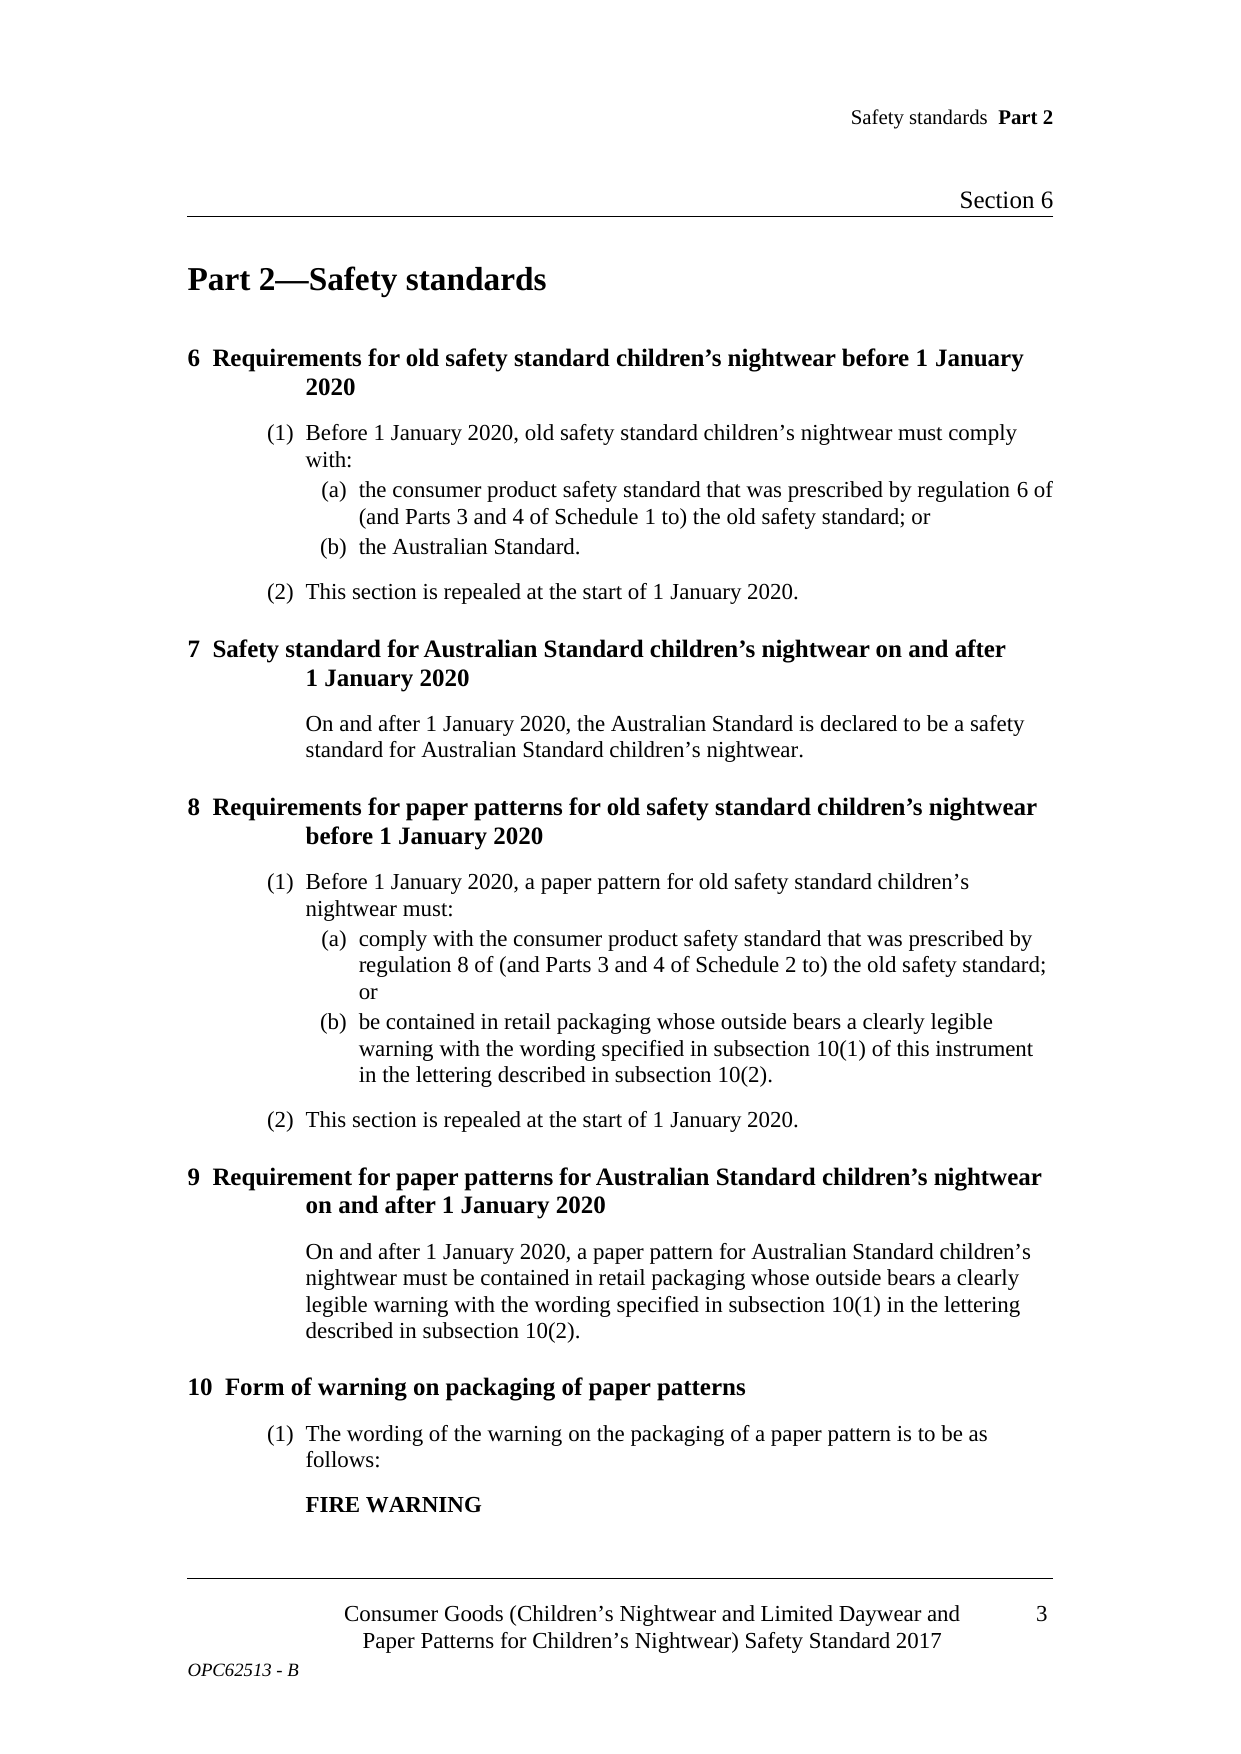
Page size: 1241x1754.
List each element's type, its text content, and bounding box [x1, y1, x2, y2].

text On and after 1 January 2020, the Australian Standard is declared to be a safety standard for Australian Standard children’s nightwear. [187, 710, 1053, 763]
text (2) This section is repealed at the start of 1 January 2020. [187, 578, 1053, 605]
text (1) Before 1 January 2020, old safety standard children’s nightwear must comply with: [187, 419, 1053, 472]
text Part 2—Safety standards [187, 259, 1053, 297]
text 8 Requirements for paper patterns for old safety standard children’s nightwear before 1 January 2020 [187, 792, 1053, 849]
text (1) Before 1 January 2020, a paper pattern for old safety standard children’s nightwear must: [187, 868, 1053, 921]
text 7 Safety standard for Australian Standard children’s nightwear on and after 1 January 2020 [187, 634, 1053, 691]
text (2) This section is repealed at the start of 1 January 2020. [187, 1106, 1053, 1132]
text (1) The wording of the warning on the packaging of a paper pattern is to be as follows: [187, 1420, 1053, 1473]
text 9 Requirement for paper patterns for Australian Standard children’s nightwear on and after 1 January 2020 [187, 1162, 1053, 1219]
text 10 Form of warning on packaging of paper patterns [187, 1372, 1053, 1401]
text (a) the consumer product safety standard that was prescribed by regulation 6 of (and Parts 3 and 4 of Schedule 1 to) the old safety standard; or [187, 476, 1053, 529]
text 6 Requirements for old safety standard children’s nightwear before 1 January 2020 [187, 343, 1053, 401]
text (a) comply with the consumer product safety standard that was prescribed by regulation 8 of (and Parts 3 and 4 of Schedule 2 to) the old safety standard; or [187, 925, 1053, 1004]
text On and after 1 January 2020, a paper pattern for Australian Standard children’s nightwear must be contained in retail packaging whose outside bears a clearly legible warning with the wording specified in subsection 10(1) in the lettering described in subsection 10(2). [187, 1238, 1053, 1343]
text (b) the Australian Standard. [187, 533, 1053, 559]
text (b) be contained in retail packaging whose outside bears a clearly legible warning with the wording specified in subsection 10(1) of this instrument in the lettering described in subsection 10(2). [187, 1008, 1053, 1087]
text FIRE WARNING [187, 1491, 1053, 1518]
